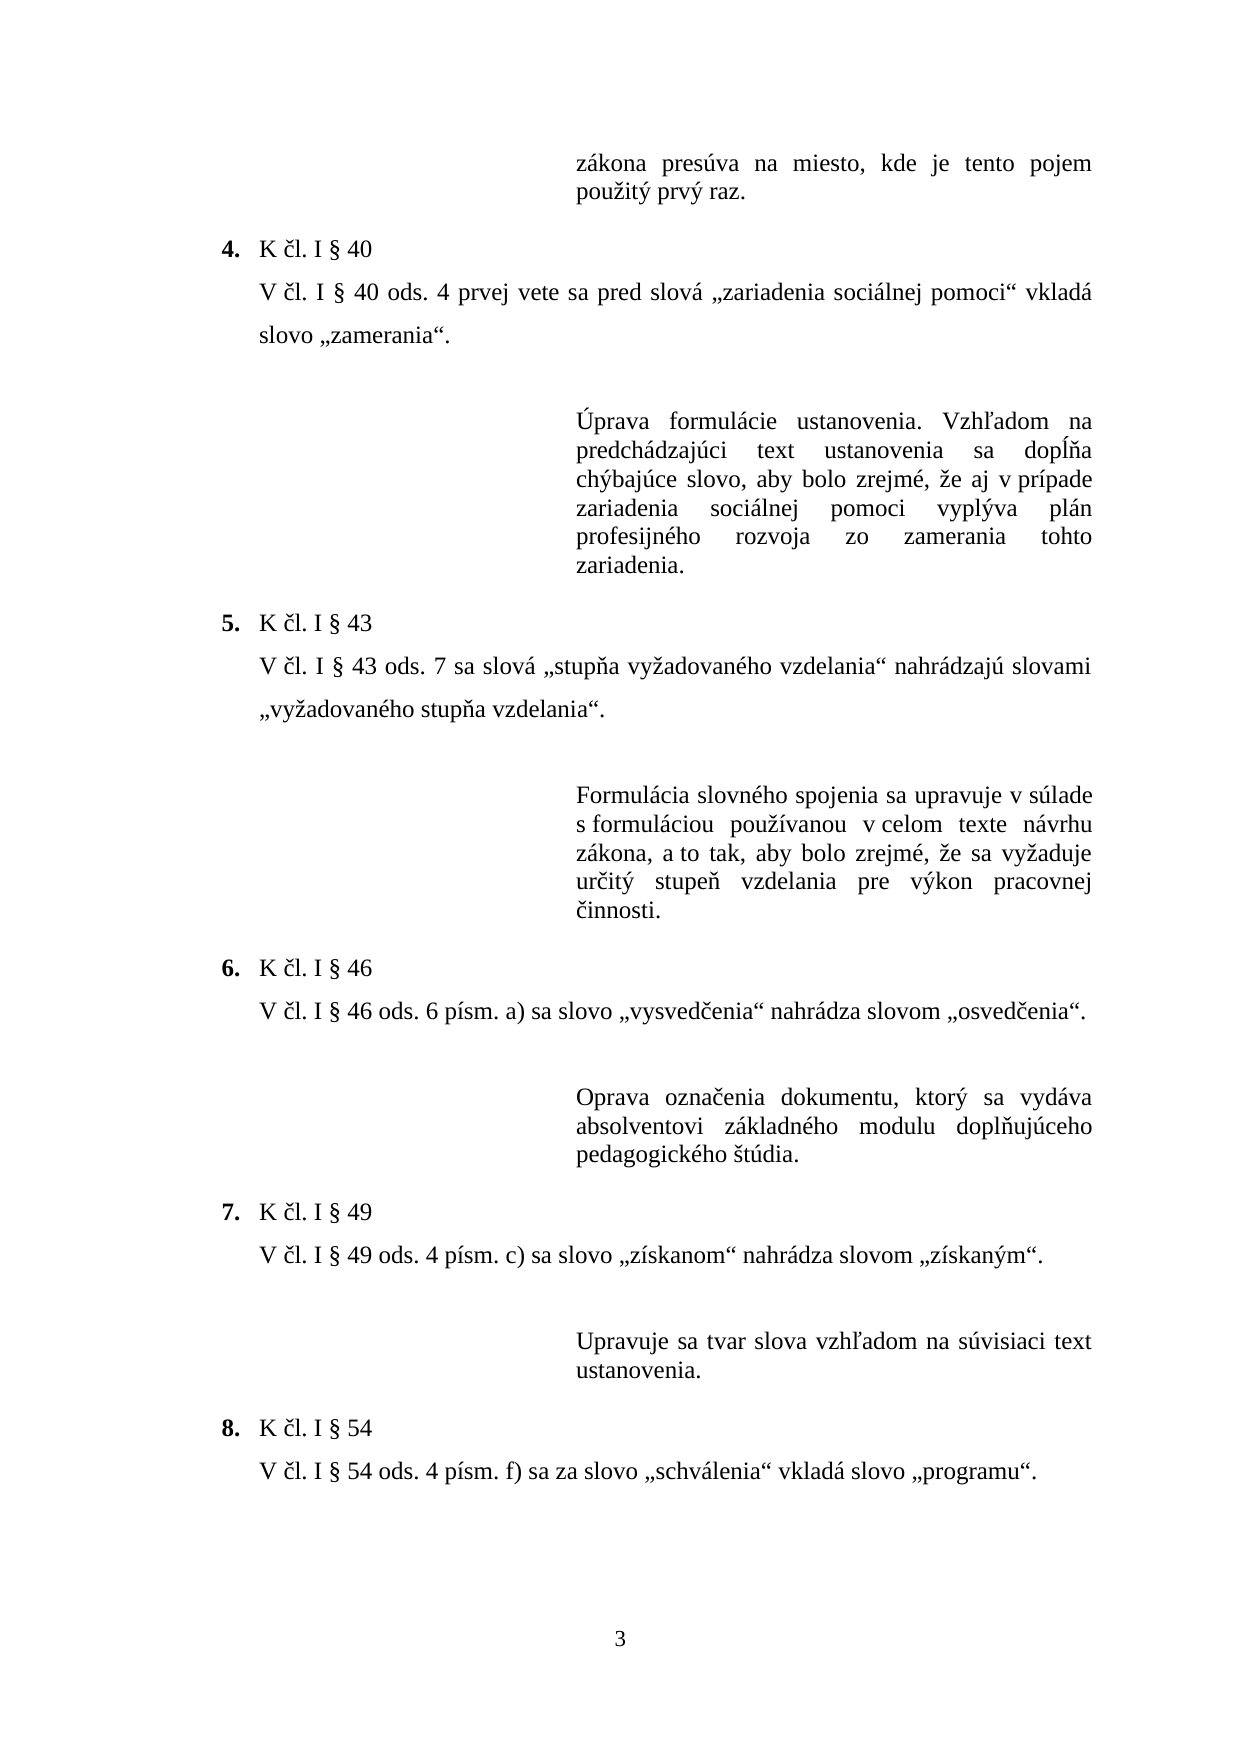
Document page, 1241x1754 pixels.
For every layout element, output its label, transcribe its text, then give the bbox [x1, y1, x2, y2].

list Formulácia slovného spojenia sa upravuje v súlade s formuláciou používanou v celom texte návrhu zákona, a to tak, aby bolo zrejmé, že sa vyžaduje určitý stupeň vzdelania pre výkon pracovnej činnosti. [576, 780, 1093, 924]
list V čl. I § 49 ods. 4 písm. c) sa slovo „získanom“ nahrádza slovom „získaným“. [259, 1240, 1093, 1269]
list V čl. I § 54 ods. 4 písm. f) sa za slovo „schválenia“ vkladá slovo „programu“. [259, 1456, 1093, 1484]
list K čl. I § 40 [221, 234, 1093, 263]
list Úprava formulácie ustanovenia. Vzhľadom na predchádzajúci text ustanovenia sa dopĺňa chýbajúce slovo, aby bolo zrejmé, že aj v prípade zariadenia sociálnej pomoci vyplýva plán profesijného rozvoja zo zamerania tohto zariadenia. [576, 406, 1093, 579]
list Oprava označenia dokumentu, ktorý sa vydáva absolventovi základného modulu doplňujúceho pedagogického štúdia. [576, 1082, 1093, 1168]
list K čl. I § 43 [221, 608, 1093, 636]
list K čl. I § 49 [221, 1197, 1093, 1226]
list K čl. I § 46 [221, 953, 1093, 981]
list Upravuje sa tvar slova vzhľadom na súvisiaci text ustanovenia. [576, 1326, 1093, 1384]
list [576, 148, 1093, 205]
list K čl. I § 54 [221, 1413, 1093, 1441]
list V čl. I § 46 ods. 6 písm. a) sa slovo „vysvedčenia“ nahrádza slovom „osvedčenia“. [259, 996, 1093, 1024]
list V čl. I § 40 ods. 4 prvej vete sa pred slová „zariadenia sociálnej pomoci“ vkladá slovo „zamerania“. [259, 277, 1093, 349]
list V čl. I § 43 ods. 7 sa slová „stupňa vyžadovaného vzdelania“ nahrádzajú slovami „vyžadovaného stupňa vzdelania“. [259, 651, 1093, 723]
